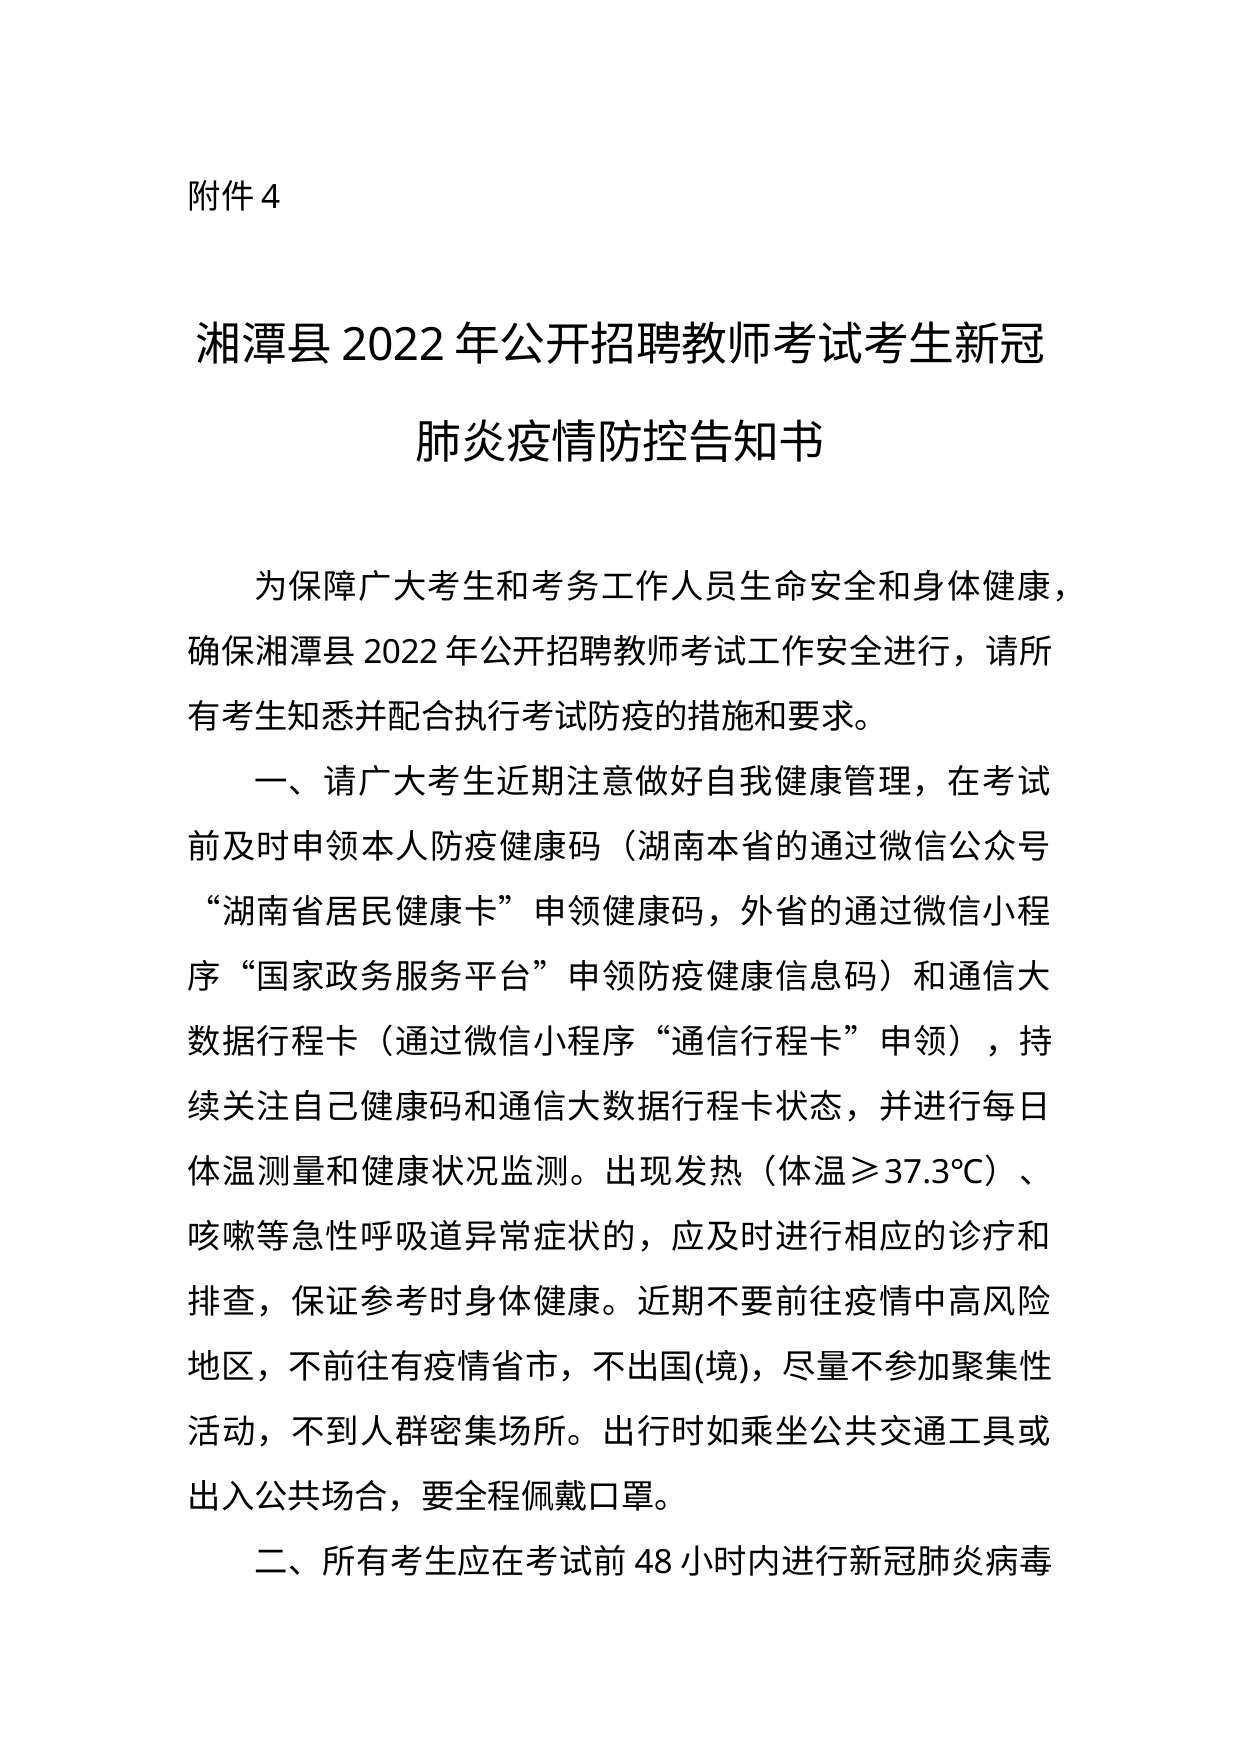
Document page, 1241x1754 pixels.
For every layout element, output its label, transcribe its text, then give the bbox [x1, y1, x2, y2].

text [187, 1527, 1053, 1592]
text 为保障广大考生和考务工作人员生命安全和身体健康，确保湘潭县2022年公开招聘教师考试工作安全进行，请所有考生知悉并配合执行考试防疫的措施和要求。 [187, 552, 1053, 747]
text 湘潭县2022年公开招聘教师考试考生新冠肺炎疫情防控告知书 [187, 292, 1053, 487]
text 一、请广大考生近期注意做好自我健康管理，在考试前及时申领本人防疫健康码（湖南本省的通过微信公众号“湖南省居民健康卡”申领健康码，外省的通过微信小程序“国家政务服务平台”申领防疫健康信息码）和通信大数据行程卡（通过微信小程序“通信行程卡”申领），持续关注自己健康码和通信大数据行程卡状态，并进行每日体温测量和健康状况监测。出现发热（体温≥37.3℃）、咳嗽等急性呼吸道异常症状的，应及时进行相应的诊疗和排查，保证参考时身体健康。近期不要前往疫情中高风险地区，不前往有疫情省市，不出国(境)，尽量不参加聚集性活动，不到人群密集场所。出行时如乘坐公共交通工具或出入公共场合，要全程佩戴口罩。 [187, 747, 1053, 1527]
text 附件4 [187, 162, 1053, 227]
